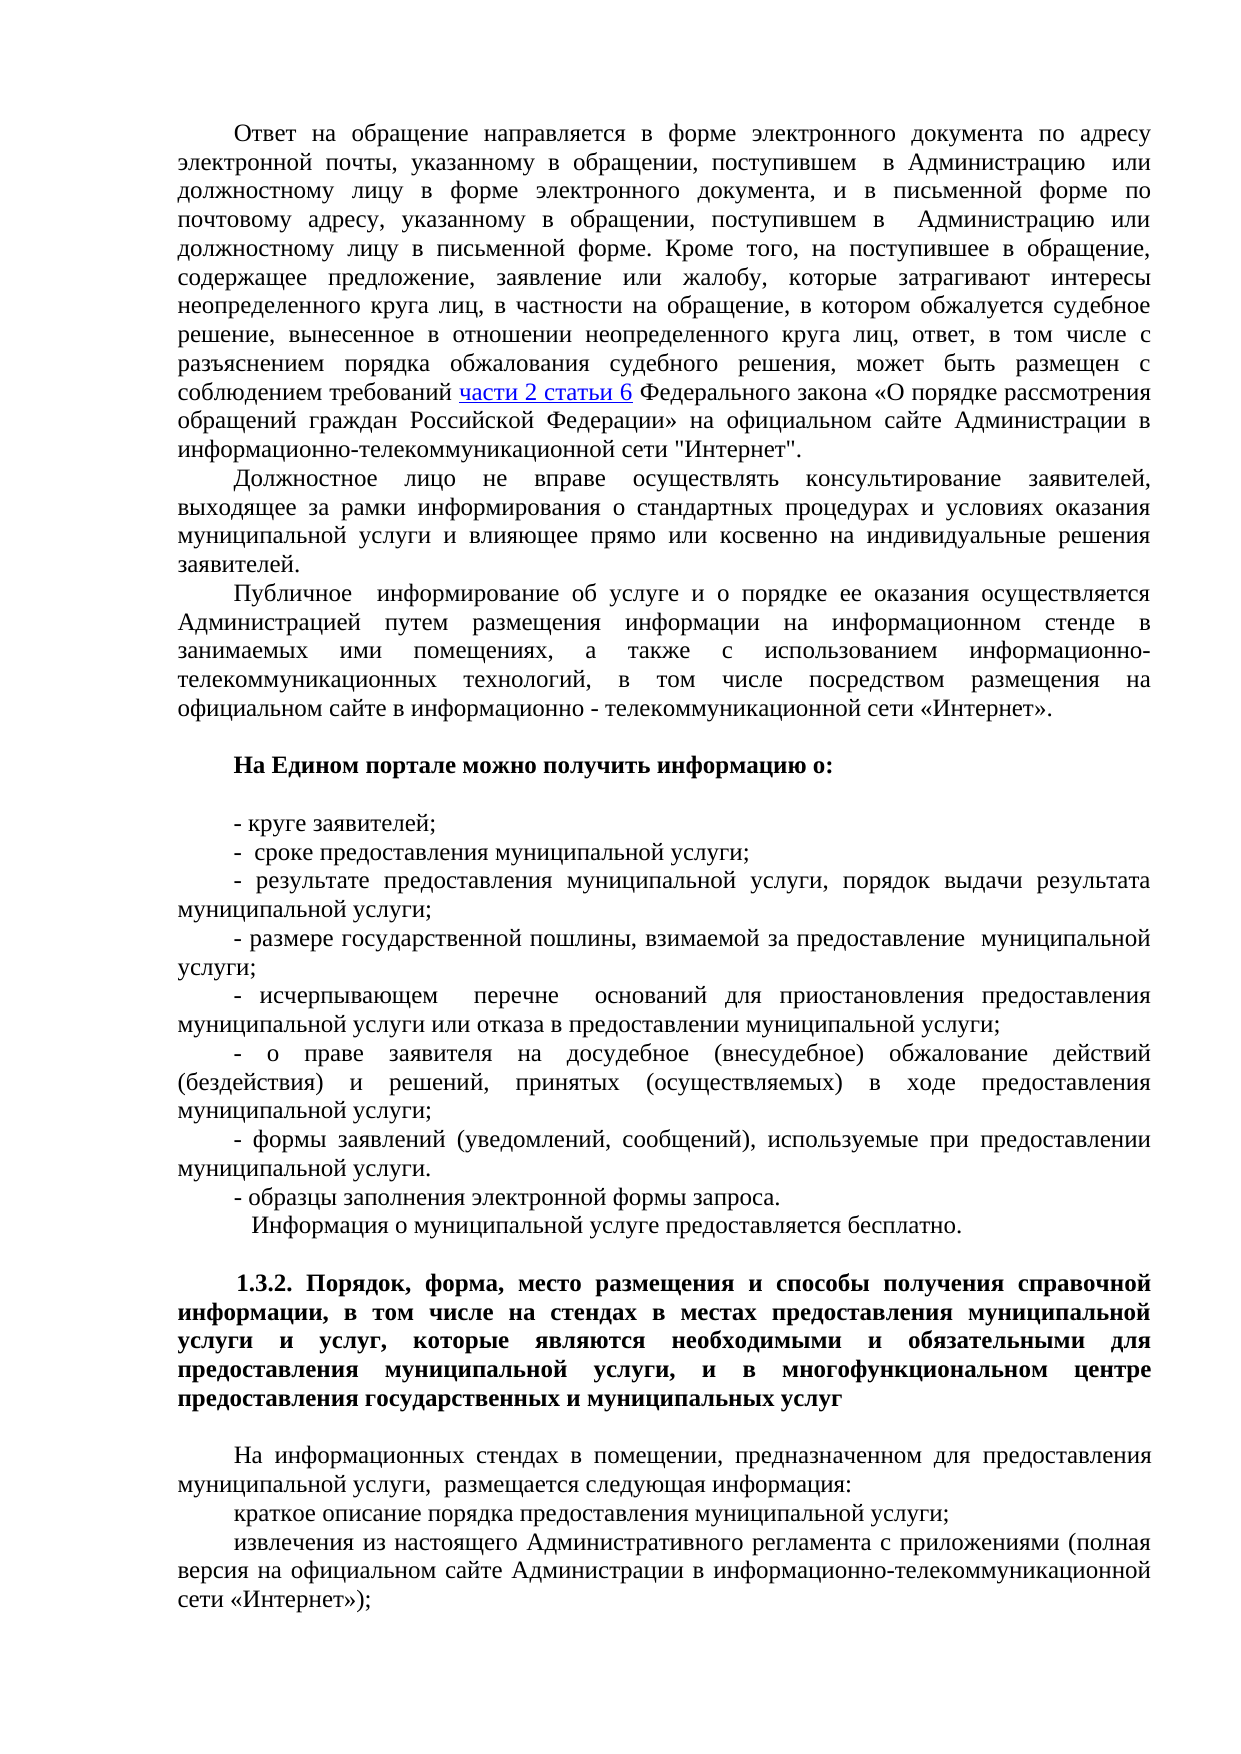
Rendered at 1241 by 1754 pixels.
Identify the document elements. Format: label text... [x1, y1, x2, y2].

text - сроке предоставления муниципальной услуги; [177, 837, 1152, 866]
text 1.3.2. Порядок, форма, место размещения и способы получения справочной информации, в том числе на стендах в местах предоставления муниципальной услуги и услуг, которые являются необходимыми и обязательными для предоставления муниципальной услуги, и в многофункциональном центре предоставления государственных и муниципальных услуг [177, 1268, 1152, 1412]
text Ответ на обращение направляется в форме электронного документа по адресу электронной почты, указанному в обращении, поступившем в Администрацию или должностному лицу в форме электронного документа, и в письменной форме по почтовому адресу, указанному в обращении, поступившем в Администрацию или должностному лицу в письменной форме. Кроме того, на поступившее в обращение, содержащее предложение, заявление или жалобу, которые затрагивают интересы неопределенного круга лиц, в частности на обращение, в котором обжалуется судебное решение, вынесенное в отношении неопределенного круга лиц, ответ, в том числе с разъяснением порядка обжалования судебного решения, может быть размещен с соблюдением требований части 2 статьи 6 Федерального закона «О порядке рассмотрения обращений граждан Российской Федерации» на официальном сайте Администрации в информационно-телекоммуникационной сети "Интернет". [177, 118, 1152, 463]
text - размере государственной пошлины, взимаемой за предоставление муниципальной услуги; [177, 923, 1152, 981]
text На информационных стендах в помещении, предназначенном для предоставления муниципальной услуги, размещается следующая информация: [177, 1441, 1152, 1498]
text - круге заявителей; [177, 808, 1152, 837]
text - образцы заполнения электронной формы запроса. [177, 1182, 1152, 1211]
text - формы заявлений (уведомлений, сообщений), используемые при предоставлении муниципальной услуги. [177, 1124, 1152, 1182]
text краткое описание порядка предоставления муниципальной услуги; [177, 1498, 1152, 1527]
text - результате предоставления муниципальной услуги, порядок выдачи результата муниципальной услуги; [177, 866, 1152, 923]
text На Едином портале можно получить информацию о: [177, 751, 1152, 779]
text - исчерпывающем перечне оснований для приостановления предоставления муниципальной услуги или отказа в предоставлении муниципальной услуги; [177, 981, 1152, 1038]
text Информация о муниципальной услуге предоставляется бесплатно. [177, 1211, 1152, 1239]
text - о праве заявителя на досудебное (внесудебное) обжалование действий (бездействия) и решений, принятых (осуществляемых) в ходе предоставления муниципальной услуги; [177, 1038, 1152, 1124]
text Публичное информирование об услуге и о порядке ее оказания осуществляется Администрацией путем размещения информации на информационном стенде в занимаемых ими помещениях, а также с использованием информационно-телекоммуникационных технологий, в том числе посредством размещения на официальном сайте в информационно - телекоммуникационной сети «Интернет». [177, 578, 1152, 722]
text Должностное лицо не вправе осуществлять консультирование заявителей, выходящее за рамки информирования о стандартных процедурах и условиях оказания муниципальной услуги и влияющее прямо или косвенно на индивидуальные решения заявителей. [177, 463, 1152, 578]
text извлечения из настоящего Административного регламента с приложениями (полная версия на официальном сайте Администрации в информационно-телекоммуникационной сети «Интернет»); [177, 1527, 1152, 1613]
